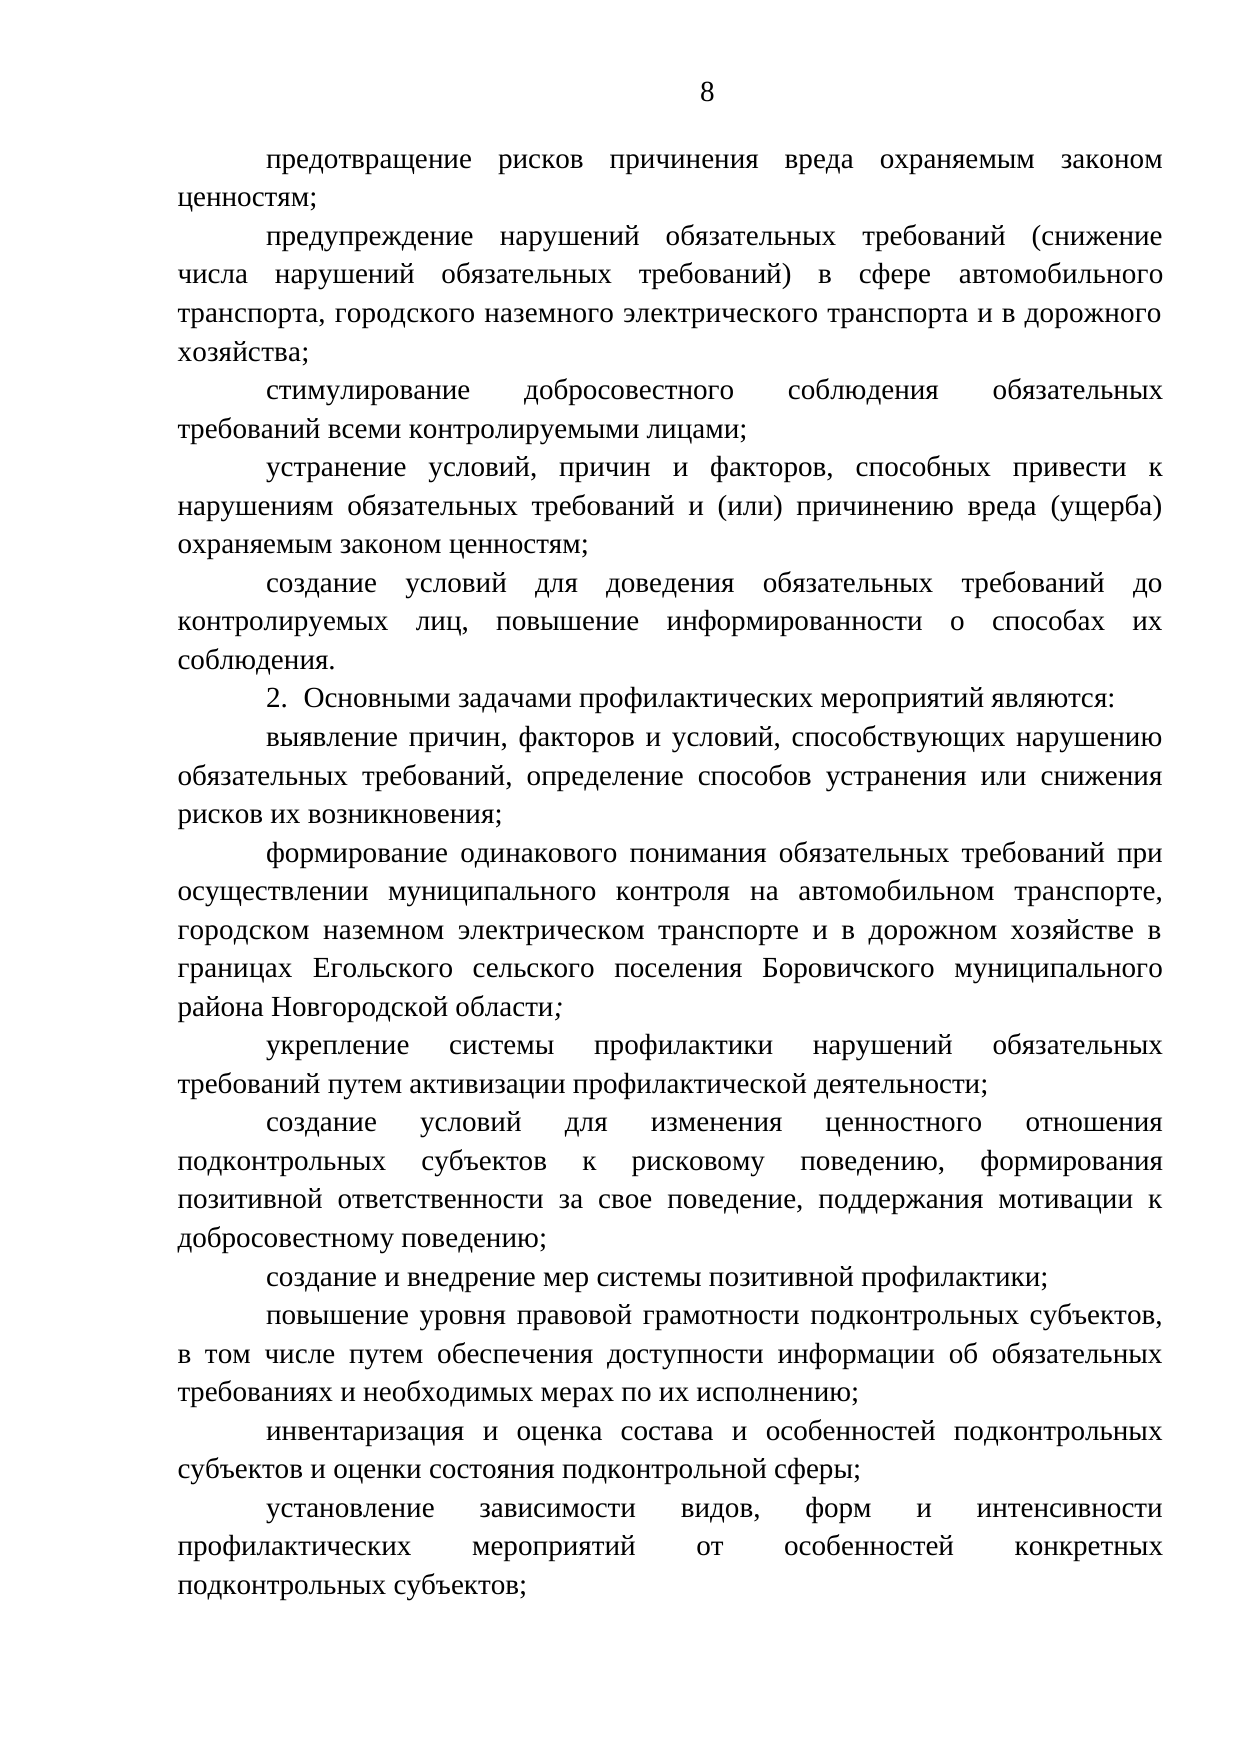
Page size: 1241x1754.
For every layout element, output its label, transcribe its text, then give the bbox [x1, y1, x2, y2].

text создание условий для изменения ценностного отношения подконтрольных субъектов к рисковому поведению, формирования позитивной ответственности за свое поведение, поддержания мотивации к добросовестному поведению; [177, 1104, 1163, 1254]
text предупреждение нарушений обязательных требований (снижение числа нарушений обязательных требований) в сфере автомобильного транспорта, городского наземного электрического транспорта и в дорожного хозяйства; [177, 218, 1163, 367]
text стимулирование добросовестного соблюдения обязательных требований всеми контролируемыми лицами; [177, 372, 1163, 444]
text повышение уровня правовой грамотности подконтрольных субъектов, в том числе путем обеспечения доступности информации об обязательных требованиях и необходимых мерах по их исполнению; [177, 1297, 1163, 1408]
text выявление причин, факторов и условий, способствующих нарушению обязательных требований, определение способов устранения или снижения рисков их возникновения; [177, 719, 1163, 830]
list Основными задачами профилактических мероприятий являются: [266, 681, 1163, 714]
text создание и внедрение мер системы позитивной профилактики; [177, 1259, 1163, 1292]
text устранение условий, причин и факторов, способных привести к нарушениям обязательных требований и (или) причинению вреда (ущерба) охраняемым законом ценностям; [177, 449, 1163, 560]
text укрепление системы профилактики нарушений обязательных требований путем активизации профилактической деятельности; [177, 1027, 1163, 1099]
text установление зависимости видов, форм и интенсивности профилактических мероприятий от особенностей конкретных подконтрольных субъектов; [177, 1490, 1163, 1601]
text создание условий для доведения обязательных требований до контролируемых лиц, повышение информированности о способах их соблюдения. [177, 565, 1163, 676]
text инвентаризация и оценка состава и особенностей подконтрольных субъектов и оценки состояния подконтрольной сферы; [177, 1413, 1163, 1485]
text предотвращение рисков причинения вреда охраняемым законом ценностям; [177, 141, 1163, 213]
text формирование одинакового понимания обязательных требований при осуществлении муниципального контроля на автомобильном транспорте, городском наземном электрическом транспорте и в дорожном хозяйстве в границах Егольского сельского поселения Боровичского муниципального района Новгородской области; [177, 835, 1163, 1022]
